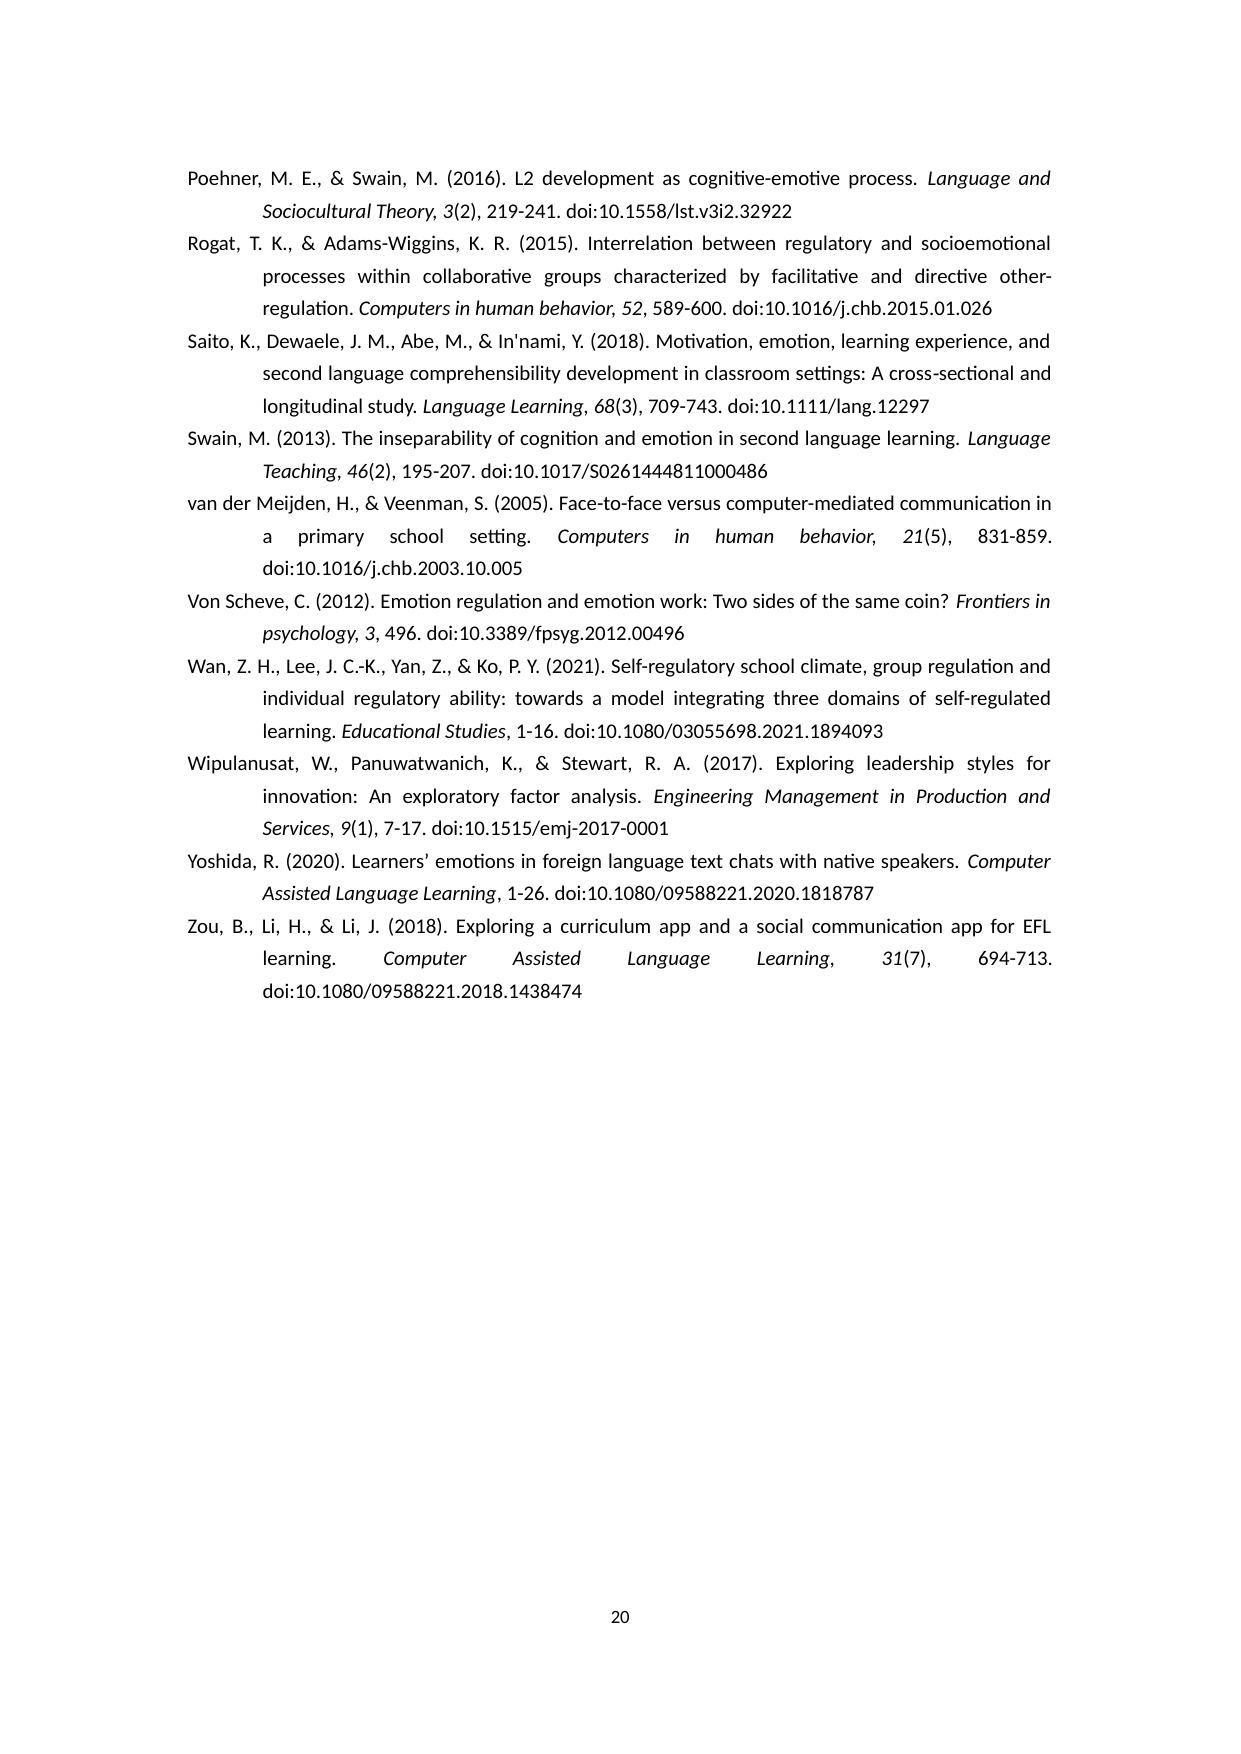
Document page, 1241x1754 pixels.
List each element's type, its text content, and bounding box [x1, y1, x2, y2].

text van der Meijden, H., & Veenman, S. (2005). Face-to-face versus computer-mediated communication in a primary school setting. Computers in human behavior, 21(5), 831-859. doi:10.1016/j.chb.2003.10.005 [187, 487, 1053, 584]
text Zou, B., Li, H., & Li, J. (2018). Exploring a curriculum app and a social communication app for EFL learning. Computer Assisted Language Learning, 31(7), 694-713. doi:10.1080/09588221.2018.1438474 [187, 909, 1053, 1007]
text Saito, K., Dewaele, J. M., Abe, M., & In'nami, Y. (2018). Motivation, emotion, learning experience, and second language comprehensibility development in classroom settings: A cross‐sectional and longitudinal study. Language Learning, 68(3), 709-743. doi:10.1111/lang.12297 [187, 324, 1053, 422]
text Rogat, T. K., & Adams-Wiggins, K. R. (2015). Interrelation between regulatory and socioemotional processes within collaborative groups characterized by facilitative and directive other-regulation. Computers in human behavior, 52, 589-600. doi:10.1016/j.chb.2015.01.026 [187, 227, 1053, 324]
text Von Scheve, C. (2012). Emotion regulation and emotion work: Two sides of the same coin? Frontiers in psychology, 3, 496. doi:10.3389/fpsyg.2012.00496 [187, 584, 1053, 649]
text Wipulanusat, W., Panuwatwanich, K., & Stewart, R. A. (2017). Exploring leadership styles for innovation: An exploratory factor analysis. Engineering Management in Production and Services, 9(1), 7-17. doi:10.1515/emj-2017-0001 [187, 747, 1053, 844]
text Wan, Z. H., Lee, J. C.-K., Yan, Z., & Ko, P. Y. (2021). Self-regulatory school climate, group regulation and individual regulatory ability: towards a model integrating three domains of self-regulated learning. Educational Studies, 1-16. doi:10.1080/03055698.2021.1894093 [187, 649, 1053, 747]
text Swain, M. (2013). The inseparability of cognition and emotion in second language learning. Language Teaching, 46(2), 195-207. doi:10.1017/S0261444811000486 [187, 422, 1053, 487]
text Yoshida, R. (2020). Learners’ emotions in foreign language text chats with native speakers. Computer Assisted Language Learning, 1-26. doi:10.1080/09588221.2020.1818787 [187, 844, 1053, 909]
text Poehner, M. E., & Swain, M. (2016). L2 development as cognitive-emotive process. Language and Sociocultural Theory, 3(2), 219-241. doi:10.1558/lst.v3i2.32922 [187, 162, 1053, 227]
